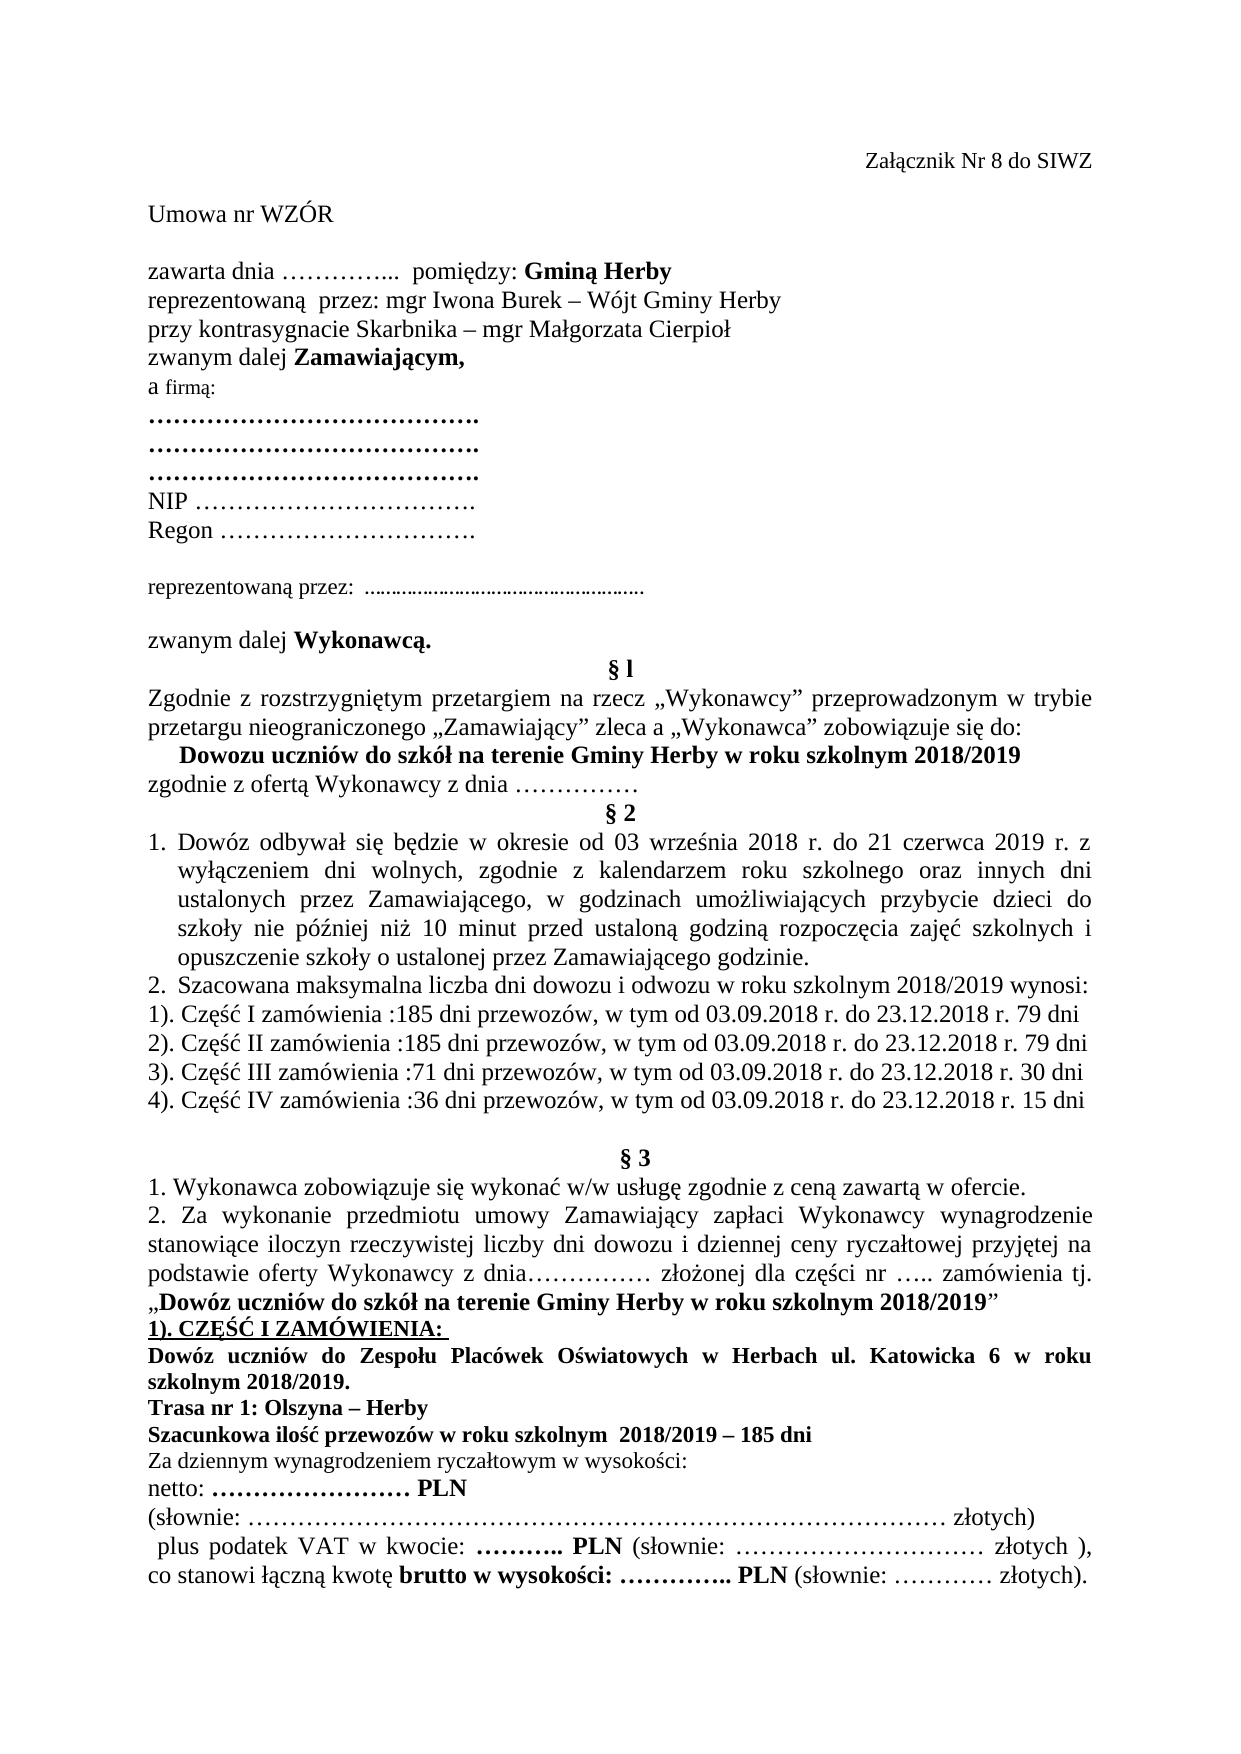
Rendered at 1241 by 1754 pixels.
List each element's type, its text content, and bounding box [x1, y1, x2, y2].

text plus podatek VAT w kwocie: ……….. PLN (słownie: ………………………… złotych ), co stanowi łączną kwotę brutto w wysokości: ………….. PLN (słownie: ………… złotych). [148, 1531, 1093, 1588]
list Szacowana maksymalna liczba dni dowozu i odwozu w roku szkolnym 2018/2019 wynosi: [148, 970, 1093, 999]
text Regon …………………………. [148, 515, 1093, 544]
text 1). CZĘŚĆ I ZAMÓWIENIA: [148, 1315, 1093, 1342]
text …………………………………. [148, 400, 1093, 429]
text Za dziennym wynagrodzeniem ryczałtowym w wysokości: [148, 1447, 1093, 1473]
text Dowozu uczniów do szkół na terenie Gminy Herby w roku szkolnym 2018/2019 [148, 740, 1093, 769]
text a firmą: [148, 371, 1093, 400]
list Dowóz odbywał się będzie w okresie od 03 września 2018 r. do 21 czerwca 2019 r. z wyłączeniem dni wolnych, zgodnie z kalendarzem roku szkolnego oraz innych dni ustalonych przez Zamawiającego, w godzinach umożliwiających przybycie dzieci do szkoły nie później niż 10 minut przed ustaloną godziną rozpoczęcia zajęć szkolnych i opuszczenie szkoły o ustalonej przez Zamawiającego godzinie. [148, 827, 1093, 970]
text 2). Część II zamówienia :185 dni przewozów, w tym od 03.09.2018 r. do 23.12.2018 r. 79 dni [148, 1028, 1093, 1057]
text netto: …………………… PLN [148, 1473, 1093, 1502]
text 3). Część III zamówienia :71 dni przewozów, w tym od 03.09.2018 r. do 23.12.2018 r. 30 dni [148, 1057, 1093, 1085]
text przy kontrasygnacie Skarbnika – mgr Małgorzata Cierpioł [148, 314, 1093, 342]
text 1). Część I zamówienia :185 dni przewozów, w tym od 03.09.2018 r. do 23.12.2018 r. 79 dni [148, 999, 1093, 1028]
text Dowóz uczniów do Zespołu Placówek Oświatowych w Herbach ul. Katowicka 6 w roku szkolnym 2018/2019. [148, 1342, 1093, 1394]
text reprezentowaną przez: mgr Iwona Burek – Wójt Gminy Herby [148, 285, 1093, 314]
text NIP ……………………………. [148, 486, 1093, 515]
text Szacunkowa ilość przewozów w roku szkolnym 2018/2019 – 185 dni [148, 1421, 1093, 1447]
text Załącznik Nr 8 do SIWZ [148, 148, 1093, 174]
text zwanym dalej Zamawiającym, [148, 342, 1093, 371]
text § l [148, 654, 1093, 683]
text 2. Za wykonanie przedmiotu umowy Zamawiający zapłaci Wykonawcy wynagrodzenie stanowiące iloczyn rzeczywistej liczby dni dowozu i dziennej ceny ryczałtowej przyjętej na podstawie oferty Wykonawcy z dnia…………… złożonej dla części nr ….. zamówienia tj. „Dowóz uczniów do szkół na terenie Gminy Herby w roku szkolnym 2018/2019” [148, 1200, 1093, 1315]
text (słownie: ………………………………………………………………………… złotych) [148, 1502, 1093, 1531]
text Trasa nr 1: Olszyna – Herby [148, 1394, 1093, 1421]
list § 3 [177, 1143, 1093, 1172]
text …………………………………. [148, 429, 1093, 457]
text Zgodnie z rozstrzygniętym przetargiem na rzecz „Wykonawcy” przeprowadzonym w trybie przetargu nieograniczonego „Zamawiający” zleca a „Wykonawca” zobowiązuje się do: [148, 683, 1093, 740]
text 1. Wykonawca zobowiązuje się wykonać w/w usługę zgodnie z ceną zawartą w ofercie. [148, 1172, 1093, 1200]
text zawarta dnia …………... pomiędzy: Gminą Herby [148, 256, 1093, 285]
text zgodnie z ofertą Wykonawcy z dnia …………… [148, 769, 1093, 798]
text § 2 [148, 798, 1093, 827]
text …………………………………. [148, 457, 1093, 486]
text reprezentowaną przez: …………………………………………….. [148, 572, 1093, 600]
text zwanym dalej Wykonawcą. [148, 625, 1093, 654]
text 4). Część IV zamówienia :36 dni przewozów, w tym od 03.09.2018 r. do 23.12.2018 r. 15 dni [148, 1085, 1093, 1114]
text Umowa nr WZÓR [148, 199, 1093, 227]
